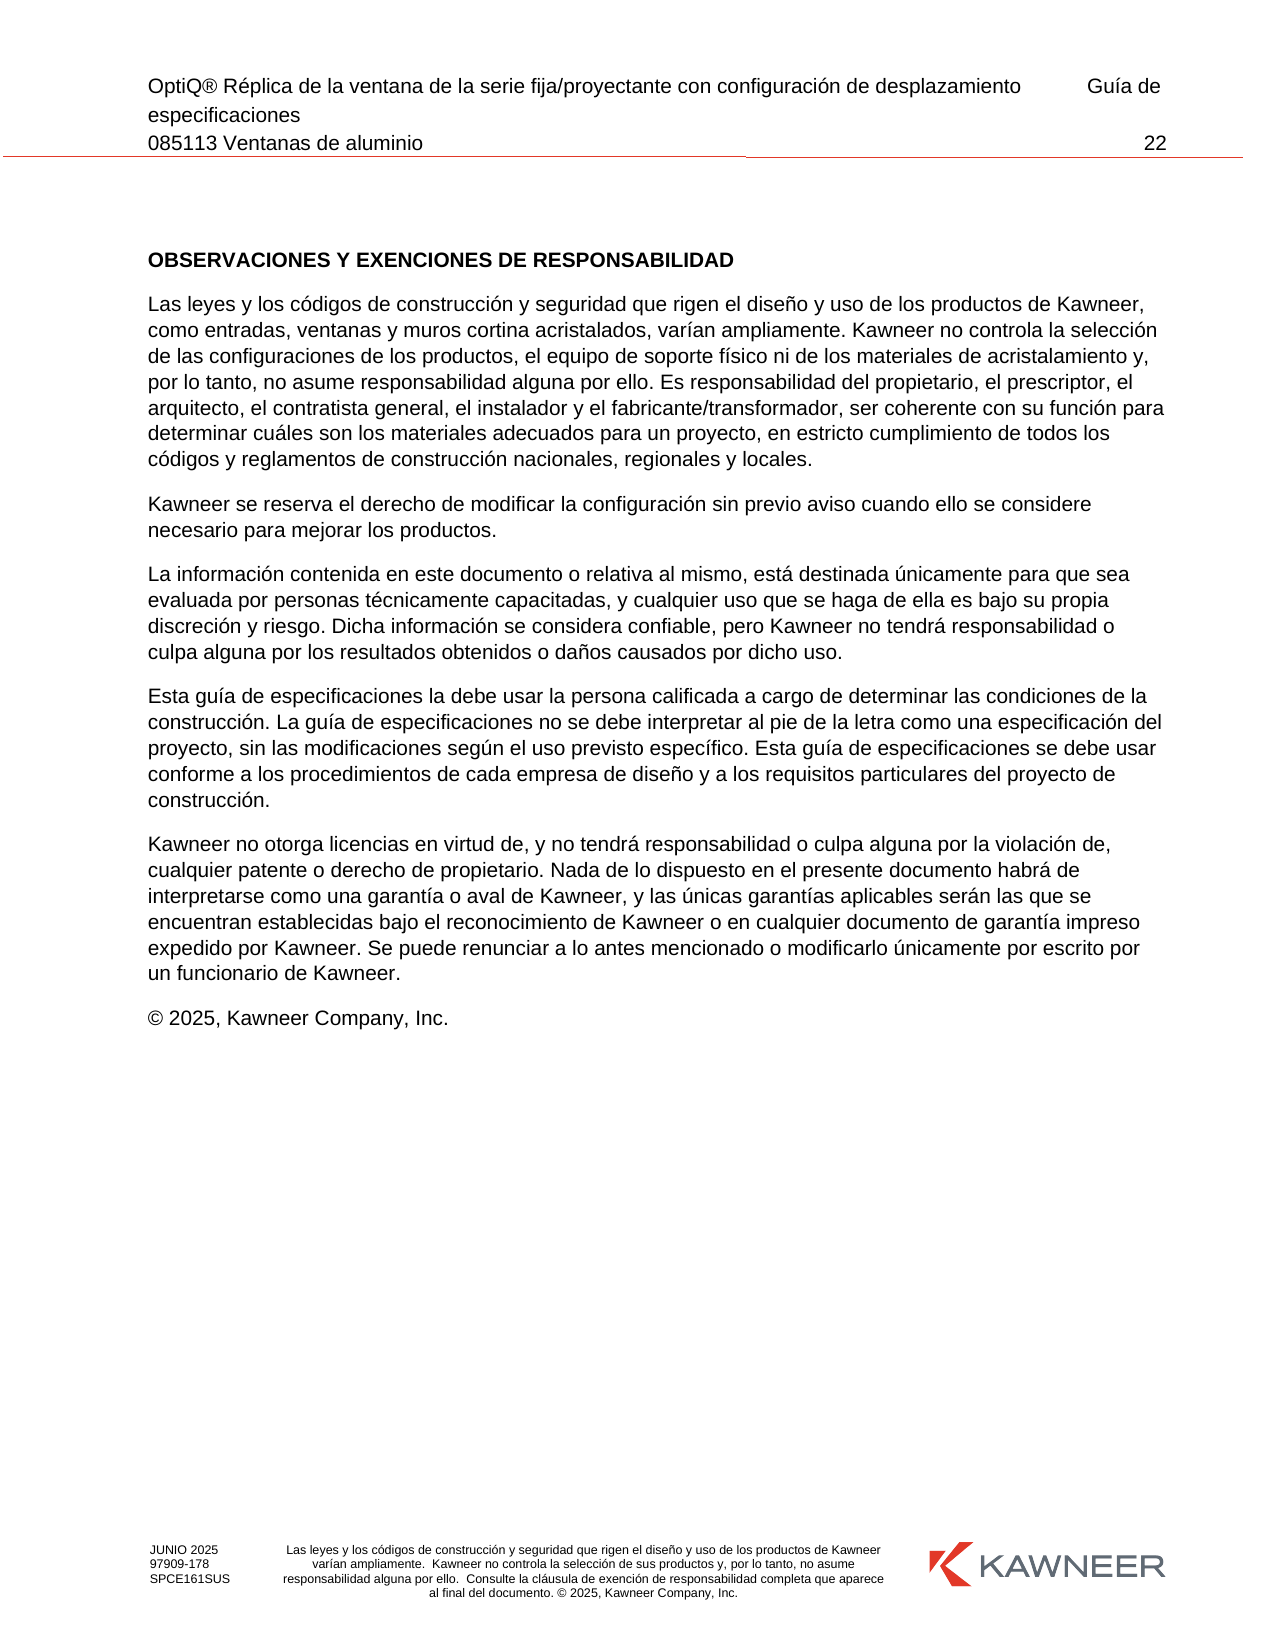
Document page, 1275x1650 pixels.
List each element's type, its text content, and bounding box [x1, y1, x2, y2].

text Las leyes y los códigos de construcción y seguridad que rigen el diseño y uso de los productos de Kawneer, como entradas, ventanas y muros cortina acristalados, varían ampliamente. Kawneer no controla la selección de las configuraciones de los productos, el equipo de soporte físico ni de los materiales de acristalamiento y, por lo tanto, no asume responsabilidad alguna por ello. Es responsabilidad del propietario, el prescriptor, el arquitecto, el contratista general, el instalador y el fabricante/transformador, ser coherente con su función para determinar cuáles son los materiales adecuados para un proyecto, en estricto cumplimiento de todos los códigos y reglamentos de construcción nacionales, regionales y locales. [148, 292, 1169, 471]
text Esta guía de especificaciones la debe usar la persona calificada a cargo de determinar las condiciones de la construcción. La guía de especificaciones no se debe interpretar al pie de la letra como una especificación del proyecto, sin las modificaciones según el uso previsto específico. Esta guía de especificaciones se debe usar conforme a los procedimientos de cada empresa de diseño y a los requisitos particulares del proyecto de construcción. [148, 684, 1169, 811]
text © 2025, Kawneer Company, Inc. [148, 1006, 1169, 1030]
text La información contenida en este documento o relativa al mismo, está destinada únicamente para que sea evaluada por personas técnicamente capacitadas, y cualquier uso que se haga de ella es bajo su propia discreción y riesgo. Dicha información se considera confiable, pero Kawneer no tendrá responsabilidad o culpa alguna por los resultados obtenidos o daños causados por dicho uso. [148, 562, 1169, 663]
subtitle Observaciones y exenciones de responsabilidad [148, 247, 1169, 271]
picture [929, 1542, 1166, 1592]
text Kawneer no otorga licencias en virtud de, y no tendrá responsabilidad o culpa alguna por la violación de, cualquier patente o derecho de propietario. Nada de lo dispuesto en el presente documento habrá de interpretarse como una garantía o aval de Kawneer, y las únicas garantías aplicables serán las que se encuentran establecidas bajo el reconocimiento de Kawneer o en cualquier documento de garantía impreso expedido por Kawneer. Se puede renunciar a lo antes mencionado o modificarlo únicamente por escrito por un funcionario de Kawneer. [148, 832, 1169, 985]
text Kawneer se reserva el derecho de modificar la configuración sin previo aviso cuando ello se considere necesario para mejorar los productos. [148, 492, 1169, 541]
